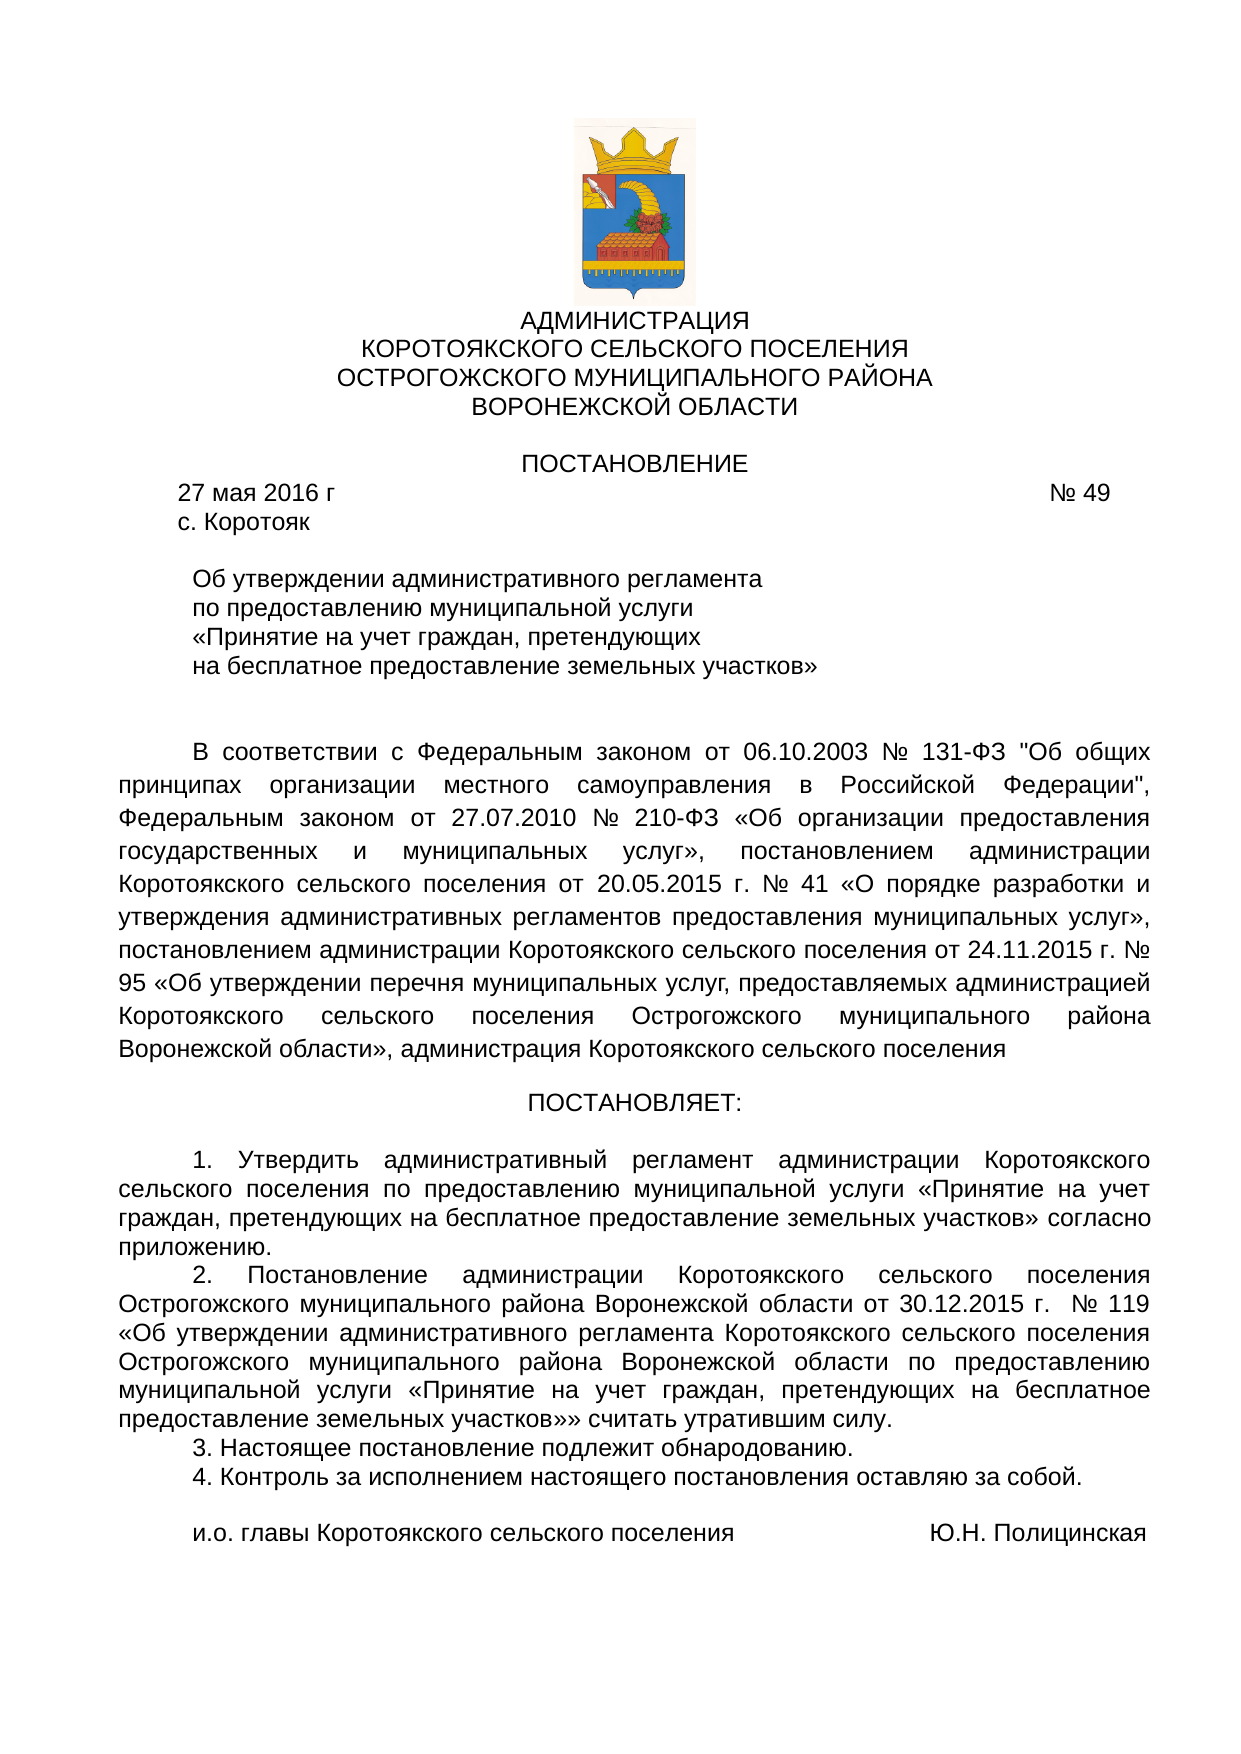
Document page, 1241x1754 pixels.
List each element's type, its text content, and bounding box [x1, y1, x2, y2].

text 2. Постановление администрации Коротоякского сельского поселения Острогожского муниципального района Воронежской области от 30.12.2015 г. № 119 «Об утверждении административного регламента Коротоякского сельского поселения Острогожского муниципального района Воронежской области по предоставлению муниципальной услуги «Принятие на учет граждан, претендующих на бесплатное предоставление земельных участков»» считать утратившим силу. [118, 1260, 1152, 1433]
text ВОРОНЕЖСКОЙ ОБЛАСТИ [118, 392, 1152, 421]
text с. Коротояк [118, 507, 1152, 536]
text ПОСТАНОВЛЯЕТ: [118, 1088, 1152, 1117]
text 27 мая 2016 г № 49 [118, 478, 1152, 507]
text 1. Утвердить административный регламент администрации Коротоякского сельского поселения по предоставлению муниципальной услуги «Принятие на учет граждан, претендующих на бесплатное предоставление земельных участков» согласно приложению. [118, 1145, 1152, 1260]
text 3. Настоящее постановление подлежит обнародованию. [118, 1433, 1152, 1462]
text 4. Контроль за исполнением настоящего постановления оставляю за собой. [118, 1462, 1152, 1490]
text В соответствии с Федеральным законом от 06.10.2003 № 131-ФЗ "Об общих принципах организации местного самоуправления в Российской Федерации", Федеральным законом от 27.07.2010 № 210-ФЗ «Об организации предоставления государственных и муниципальных услуг», постановлением администрации Коротоякского сельского поселения от 20.05.2015 г. № 41 «О порядке разработки и утверждения административных регламентов предоставления муниципальных услуг», постановлением администрации Коротоякского сельского поселения от 24.11.2015 г. № 95 «Об утверждении перечня муниципальных услуг, предоставляемых администрацией Коротоякского сельского поселения Острогожского муниципального района Воронежской области», администрация Коротоякского сельского поселения [118, 737, 1152, 1063]
text ПОСТАНОВЛЕНИЕ [118, 449, 1152, 478]
text на бесплатное предоставление земельных участков» [118, 651, 1152, 679]
text и.о. главы Коротоякского сельского поселения Ю.Н. Полицинская [118, 1518, 1152, 1547]
text АДМИНИСТРАЦИЯ [118, 306, 1152, 334]
text по предоставлению муниципальной услуги [118, 593, 1152, 622]
picture [573, 118, 696, 306]
text Об утверждении административного регламента [118, 564, 1152, 593]
text «Принятие на учет граждан, претендующих [118, 622, 1152, 651]
text КОРОТОЯКСКОГО СЕЛЬСКОГО ПОСЕЛЕНИЯ [118, 334, 1152, 363]
text ОСТРОГОЖСКОГО МУНИЦИПАЛЬНОГО РАЙОНА [118, 363, 1152, 392]
